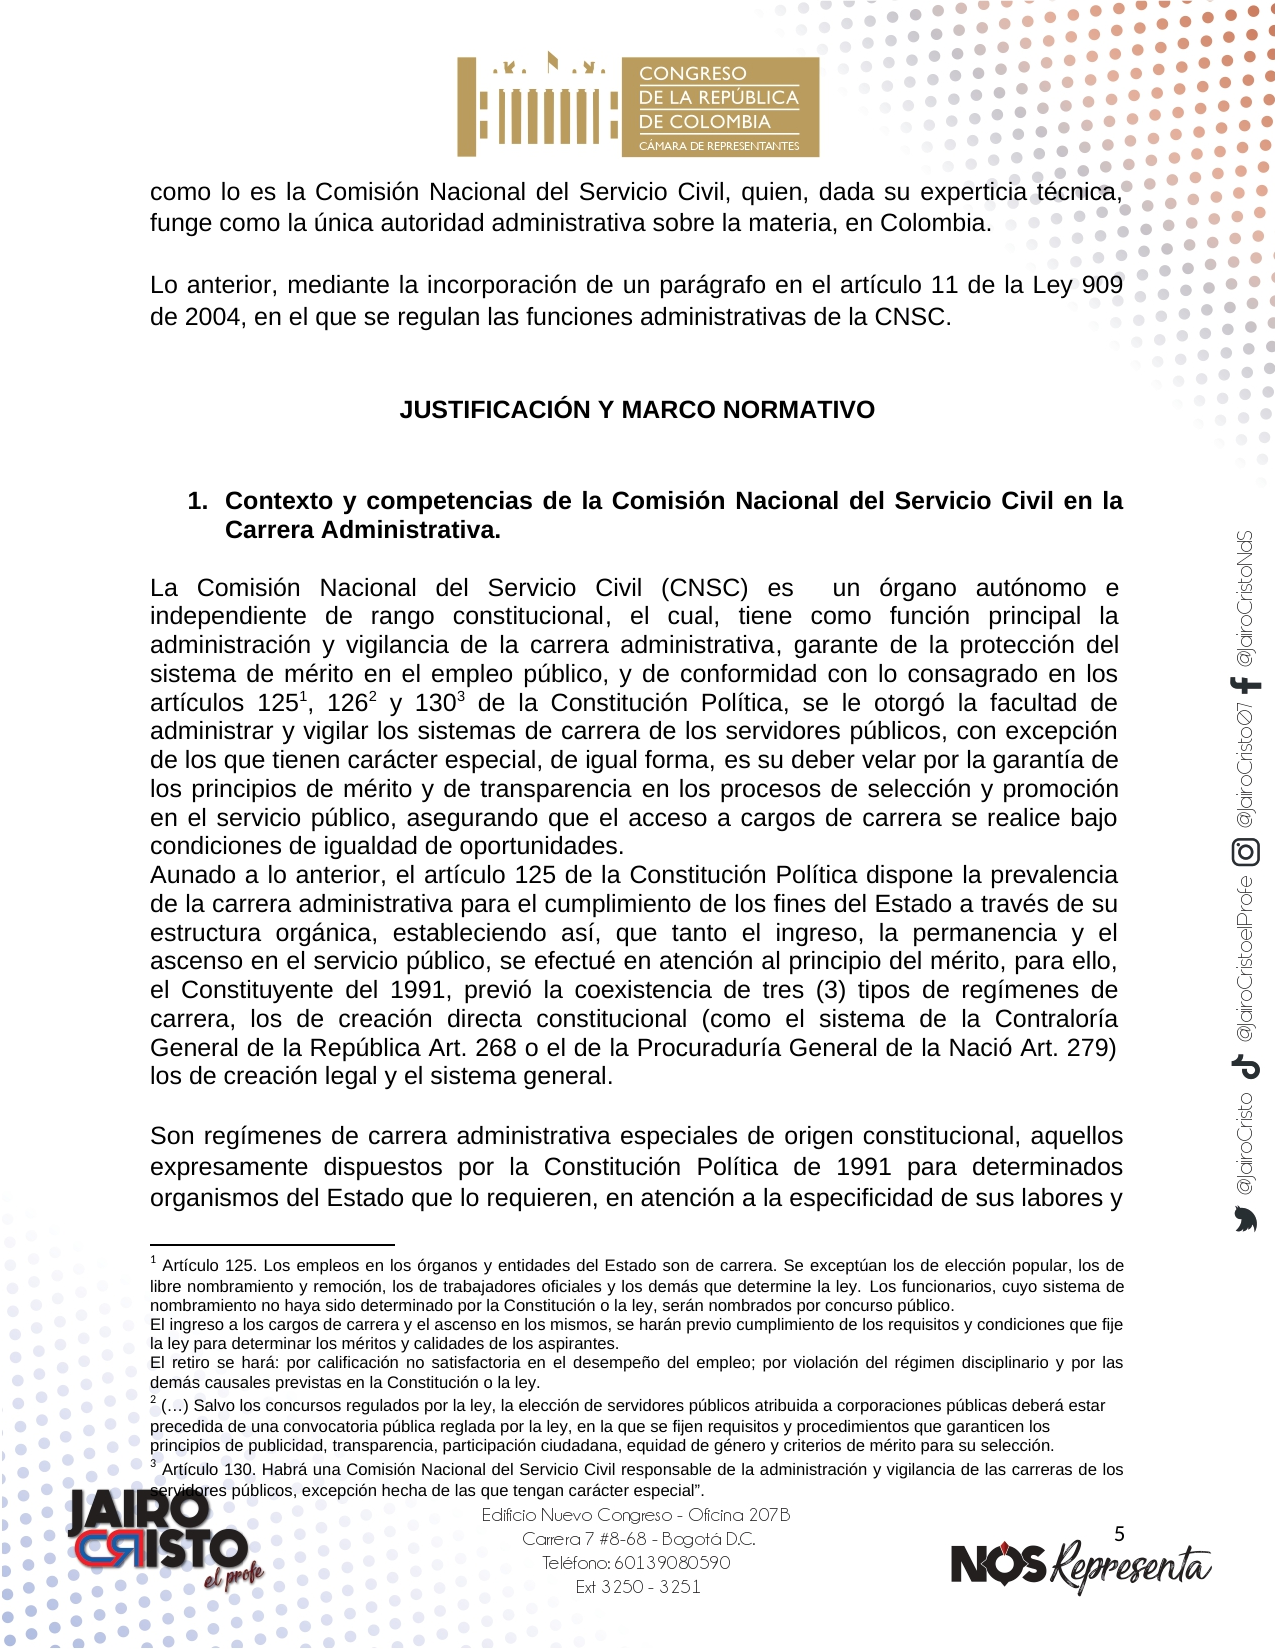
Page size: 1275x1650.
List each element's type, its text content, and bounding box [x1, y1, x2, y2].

text JUSTIFICACIÓN Y MARCO NORMATIVO [150, 394, 1125, 423]
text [150, 1121, 1125, 1212]
text Aunado a lo anterior, el artículo 125 de la Constitución Política dispone la prevalencia de la carrera administrativa para el cumplimiento de los fines del Estado a través de su estructura orgánica, estableciendo así, que tanto el ingreso, la permanencia y el ascenso en el servicio público, se efectué en atención al principio del mérito, para ello, el Constituyente del 1991, previó la coexistencia de tres (3) tipos de regímenes de carrera, los de creación directa constitucional (como el sistema de la Contraloría General de la República Art. 268 o el de la Procuraduría General de la Nació Art. 279) los de creación legal y el sistema general. [150, 860, 1120, 1090]
picture [1, 0, 1275, 1649]
list Contexto y competencias de la Comisión Nacional del Servicio Civil en la Carrera Administrativa. [187, 486, 1125, 543]
text La Comisión Nacional del Servicio Civil (CNSC) es un órgano autónomo e independiente de rango constitucional, el cual, tiene como función principal la administración y vigilancia de la carrera administrativa, garante de la protección del sistema de mérito en el empleo público, y de conformidad con lo consagrado en los artículos 125, 126 y 130 de la Constitución Política, se le otorgó la facultad de administrar y vigilar los sistemas de carrera de los servidores públicos, con excepción de los que tienen carácter especial, de igual forma, es su deber velar por la garantía de los principios de mérito y de transparencia en los procesos de selección y promoción en el servicio público, asegurando que el acceso a cargos de carrera se realice bajo condiciones de igualdad de oportunidades. [150, 572, 1120, 860]
text Lo anterior, mediante la incorporación de un parágrafo en el artículo 11 de la Ley 909 de 2004, en el que se regulan las funciones administrativas de la CNSC. [150, 270, 1125, 330]
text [150, 177, 1125, 237]
